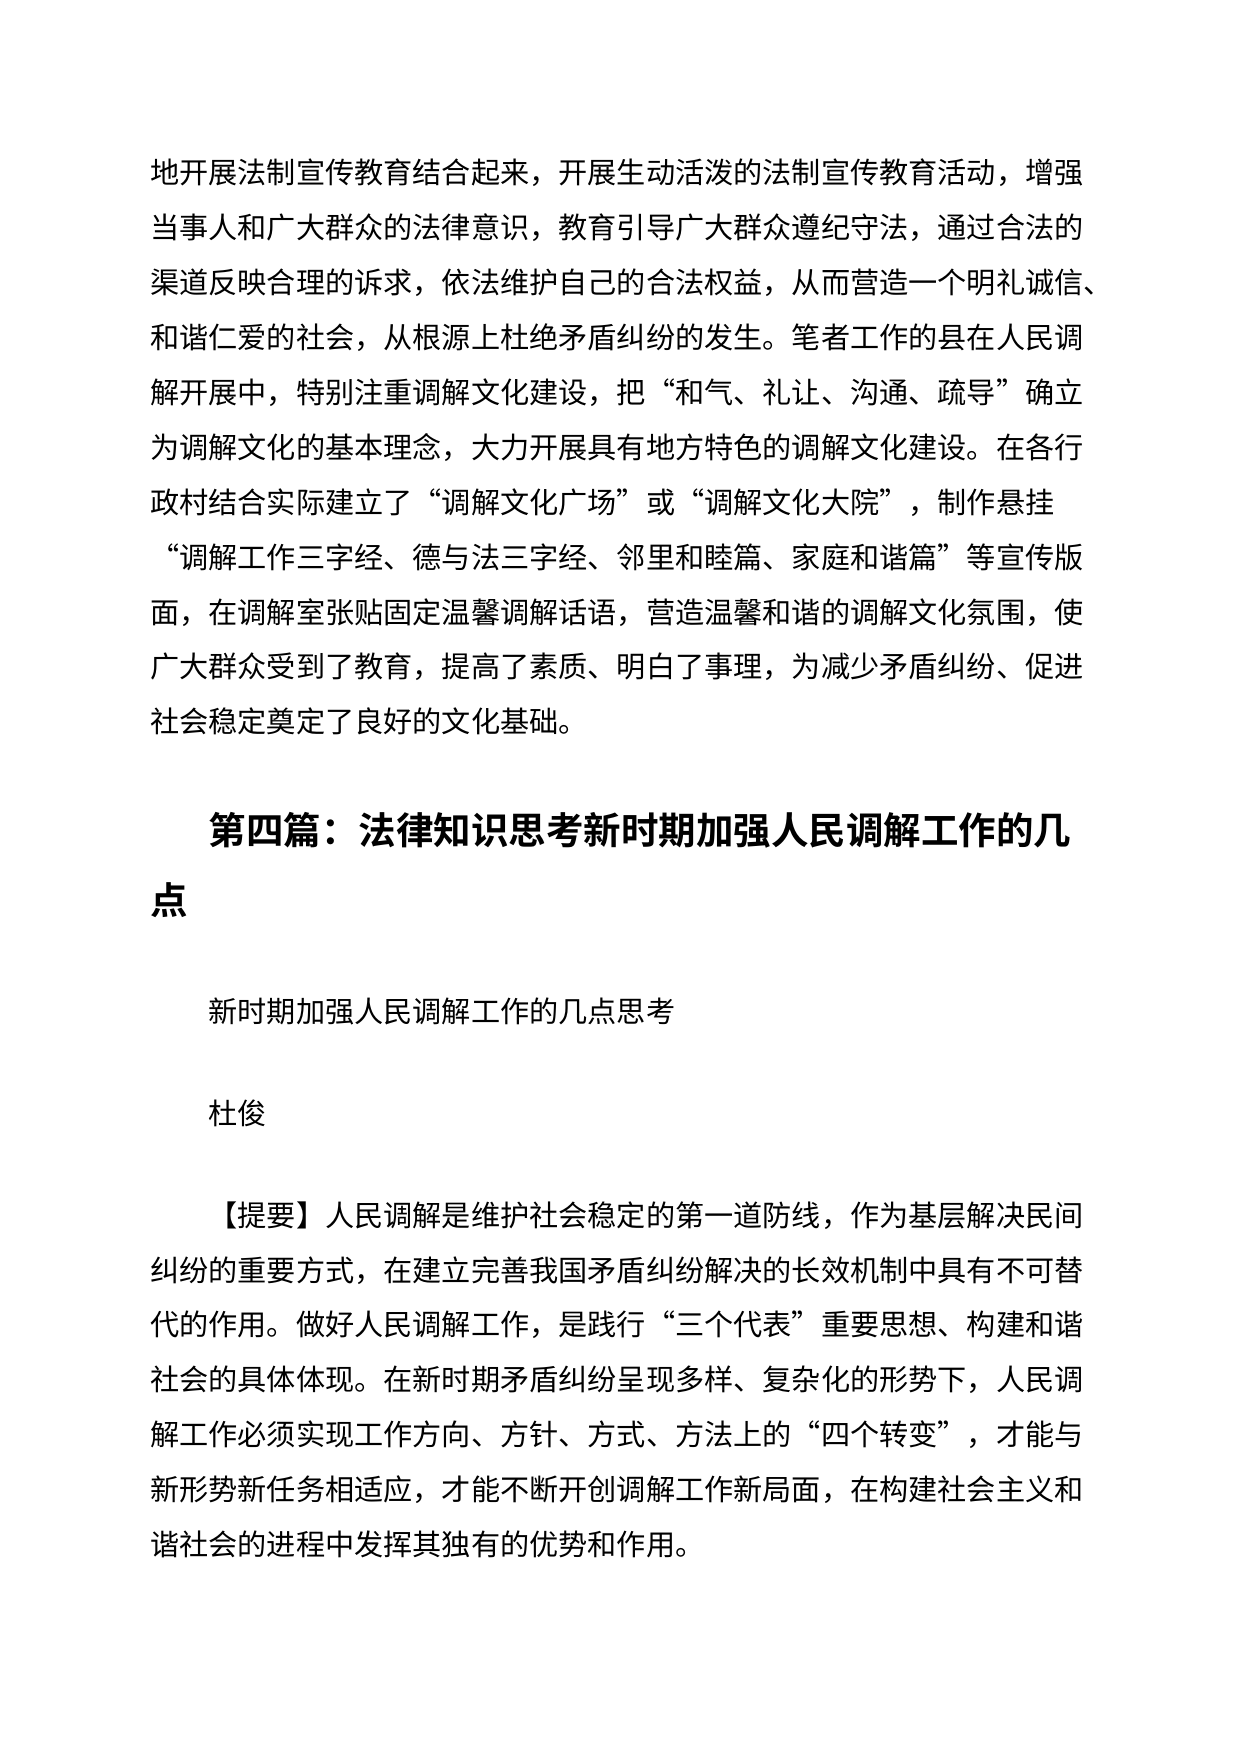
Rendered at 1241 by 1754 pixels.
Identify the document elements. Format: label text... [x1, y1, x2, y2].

text 杜俊 [150, 1090, 1090, 1133]
text 第四篇：法律知识思考新时期加强人民调解工作的几点 [150, 801, 1090, 926]
text 【提要】人民调解是维护社会稳定的第一道防线，作为基层解决民间纠纷的重要方式，在建立完善我国矛盾纠纷解决的长效机制中具有不可替代的作用。做好人民调解工作，是践行“三个代表”重要思想、构建和谐社会的具体体现。在新时期矛盾纠纷呈现多样、复杂化的形势下，人民调解工作必须实现工作方向、方针、方式、方法上的“四个转变”，才能与新形势新任务相适应，才能不断开创调解工作新局面，在构建社会主义和谐社会的进程中发挥其独有的优势和作用。 [150, 1192, 1090, 1564]
text 新时期加强人民调解工作的几点思考 [150, 989, 1090, 1031]
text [150, 150, 1090, 741]
